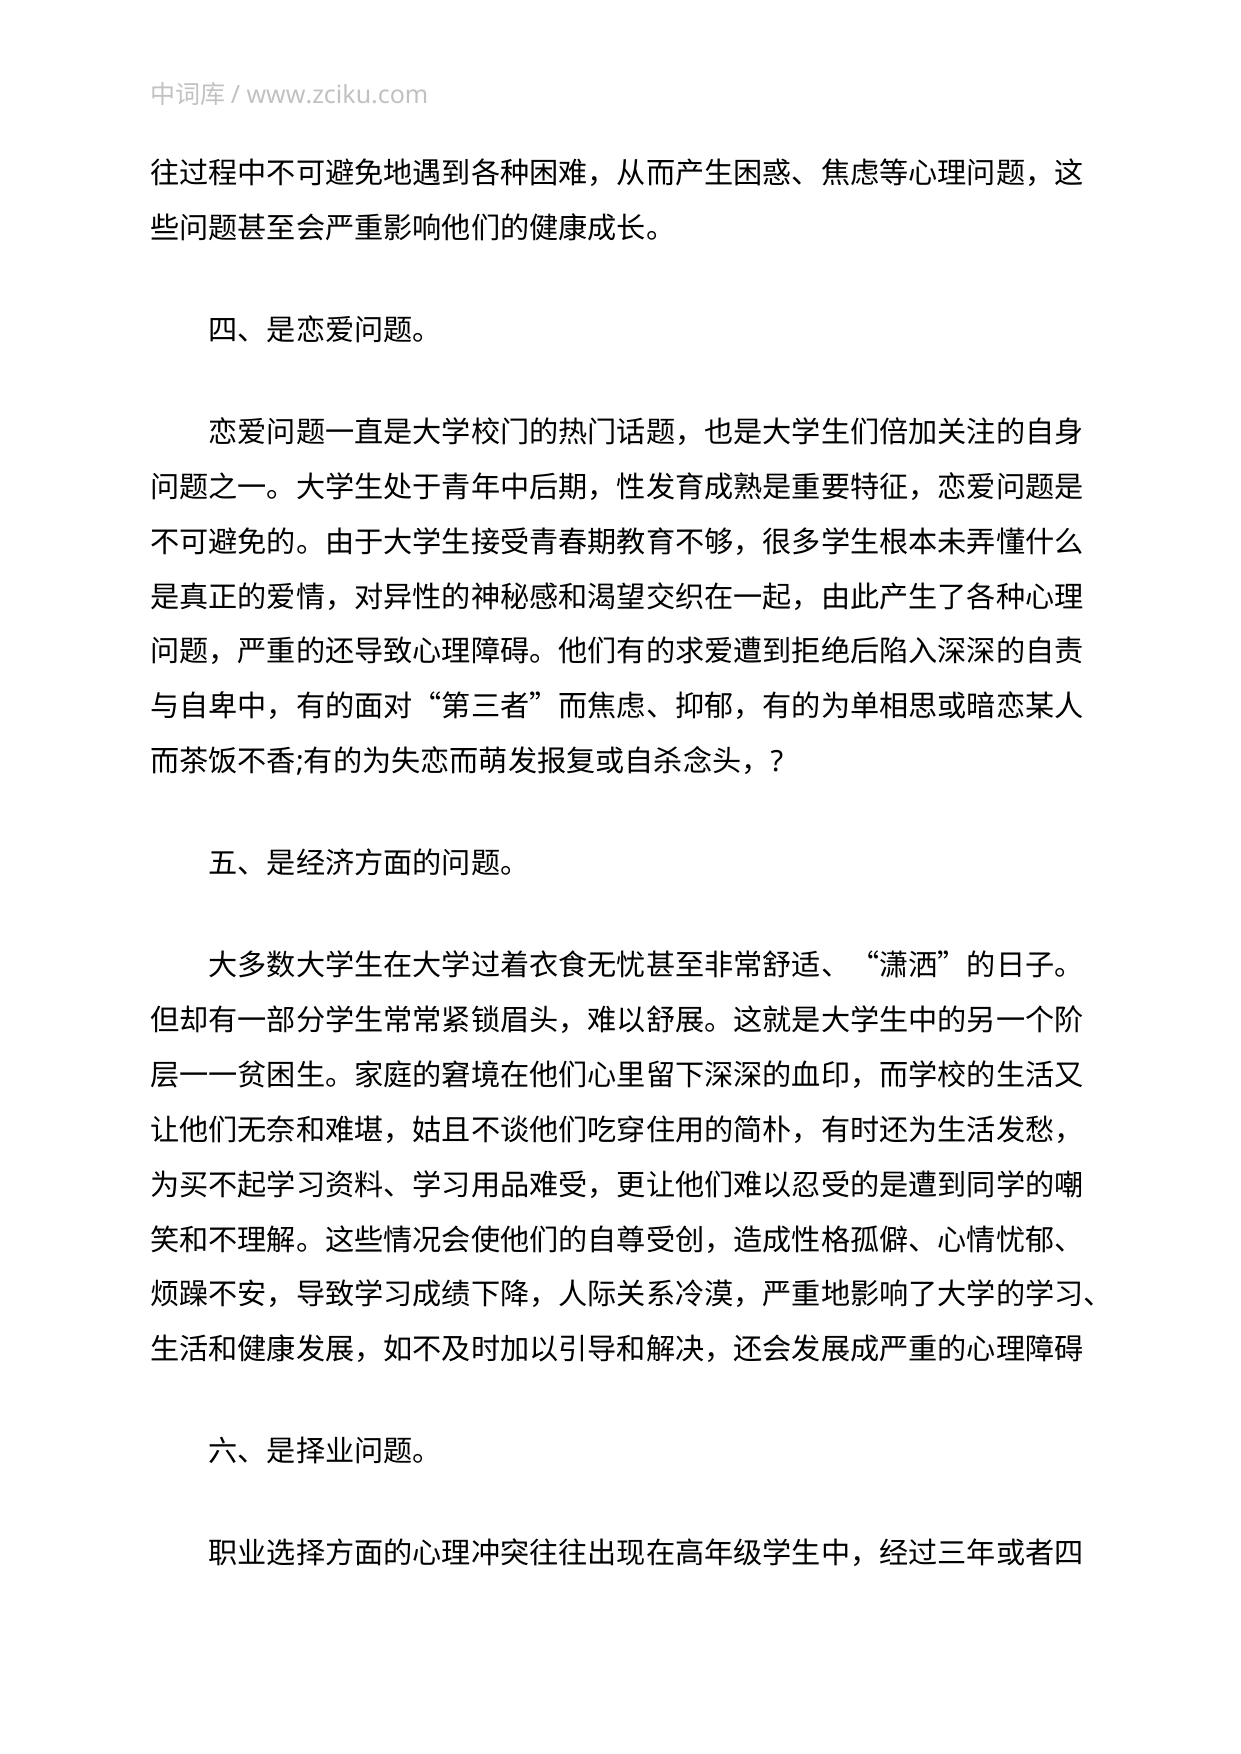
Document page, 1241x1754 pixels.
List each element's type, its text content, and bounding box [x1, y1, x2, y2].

text 大多数大学生在大学过着衣食无忧甚至非常舒适、“潇洒”的日子。但却有一部分学生常常紧锁眉头，难以舒展。这就是大学生中的另一个阶层一一贫困生。家庭的窘境在他们心里留下深深的血印，而学校的生活又让他们无奈和难堪，姑且不谈他们吃穿住用的简朴，有时还为生活发愁，为买不起学习资料、学习用品难受，更让他们难以忍受的是遭到同学的嘲笑和不理解。这些情况会使他们的自尊受创，造成性格孤僻、心情忧郁、烦躁不安，导致学习成绩下降，人际关系冷漠，严重地影响了大学的学习、生活和健康发展，如不及时加以引导和解决，还会发展成严重的心理障碍 [150, 942, 1090, 1368]
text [150, 150, 1090, 247]
text 六、是择业问题。 [150, 1428, 1090, 1470]
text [150, 1529, 1090, 1572]
text 五、是经济方面的问题。 [150, 840, 1090, 882]
text 恋爱问题一直是大学校门的热门话题，也是大学生们倍加关注的自身问题之一。大学生处于青年中后期，性发育成熟是重要特征，恋爱问题是不可避免的。由于大学生接受青春期教育不够，很多学生根本未弄懂什么是真正的爱情，对异性的神秘感和渴望交织在一起，由此产生了各种心理问题，严重的还导致心理障碍。他们有的求爱遭到拒绝后陷入深深的自责与自卑中，有的面对“第三者”而焦虑、抑郁，有的为单相思或暗恋某人而茶饭不香;有的为失恋而萌发报复或自杀念头，? [150, 408, 1090, 780]
text 四、是恋爱问题。 [150, 307, 1090, 349]
